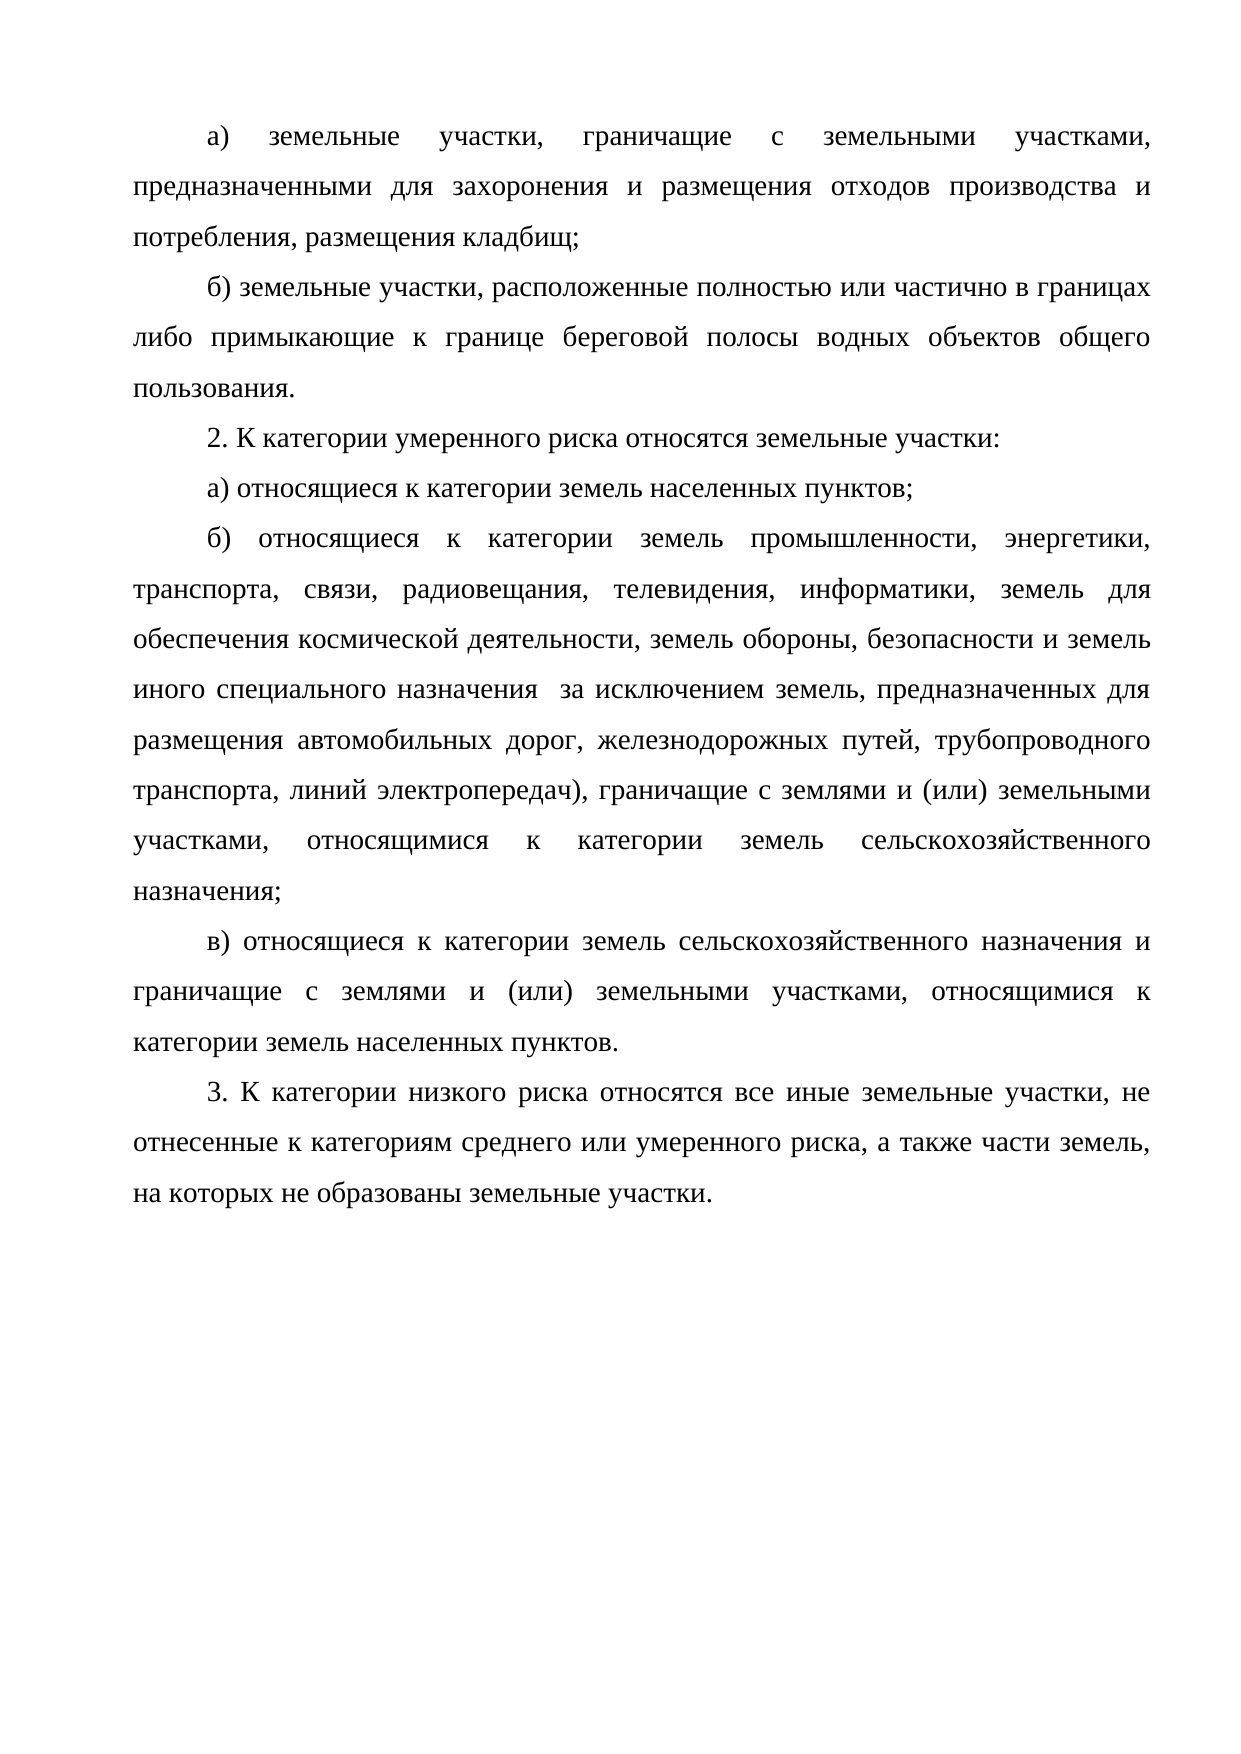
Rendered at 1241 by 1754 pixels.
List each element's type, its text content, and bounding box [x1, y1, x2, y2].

text б) относящиеся к категории земель промышленности, энергетики, транспорта, связи, радиовещания, телевидения, информатики, земель для обеспечения космической деятельности, земель обороны, безопасности и земель иного специального назначения за исключением земель, предназначенных для размещения автомобильных дорог, железнодорожных путей, трубопроводного транспорта, линий электропередач), граничащие с землями и (или) земельными участками, относящимися к категории земель сельскохозяйственного назначения; [133, 521, 1152, 906]
text а) земельные участки, граничащие с земельными участками, предназначенными для захоронения и размещения отходов производства и потребления, размещения кладбищ; [133, 118, 1152, 252]
text в) относящиеся к категории земель сельскохозяйственного назначения и граничащие с землями и (или) земельными участками, относящимися к категории земель населенных пунктов. [133, 923, 1152, 1057]
text б) земельные участки, расположенные полностью или частично в границах либо примыкающие к границе береговой полосы водных объектов общего пользования. [133, 269, 1152, 403]
text 3. К категории низкого риска относятся все иные земельные участки, не отнесенные к категориям среднего или умеренного риска, а также части земель, на которых не образованы земельные участки. [133, 1074, 1152, 1208]
text а) относящиеся к категории земель населенных пунктов; [133, 470, 1152, 504]
text 2. К категории умеренного риска относятся земельные участки: [133, 420, 1152, 453]
